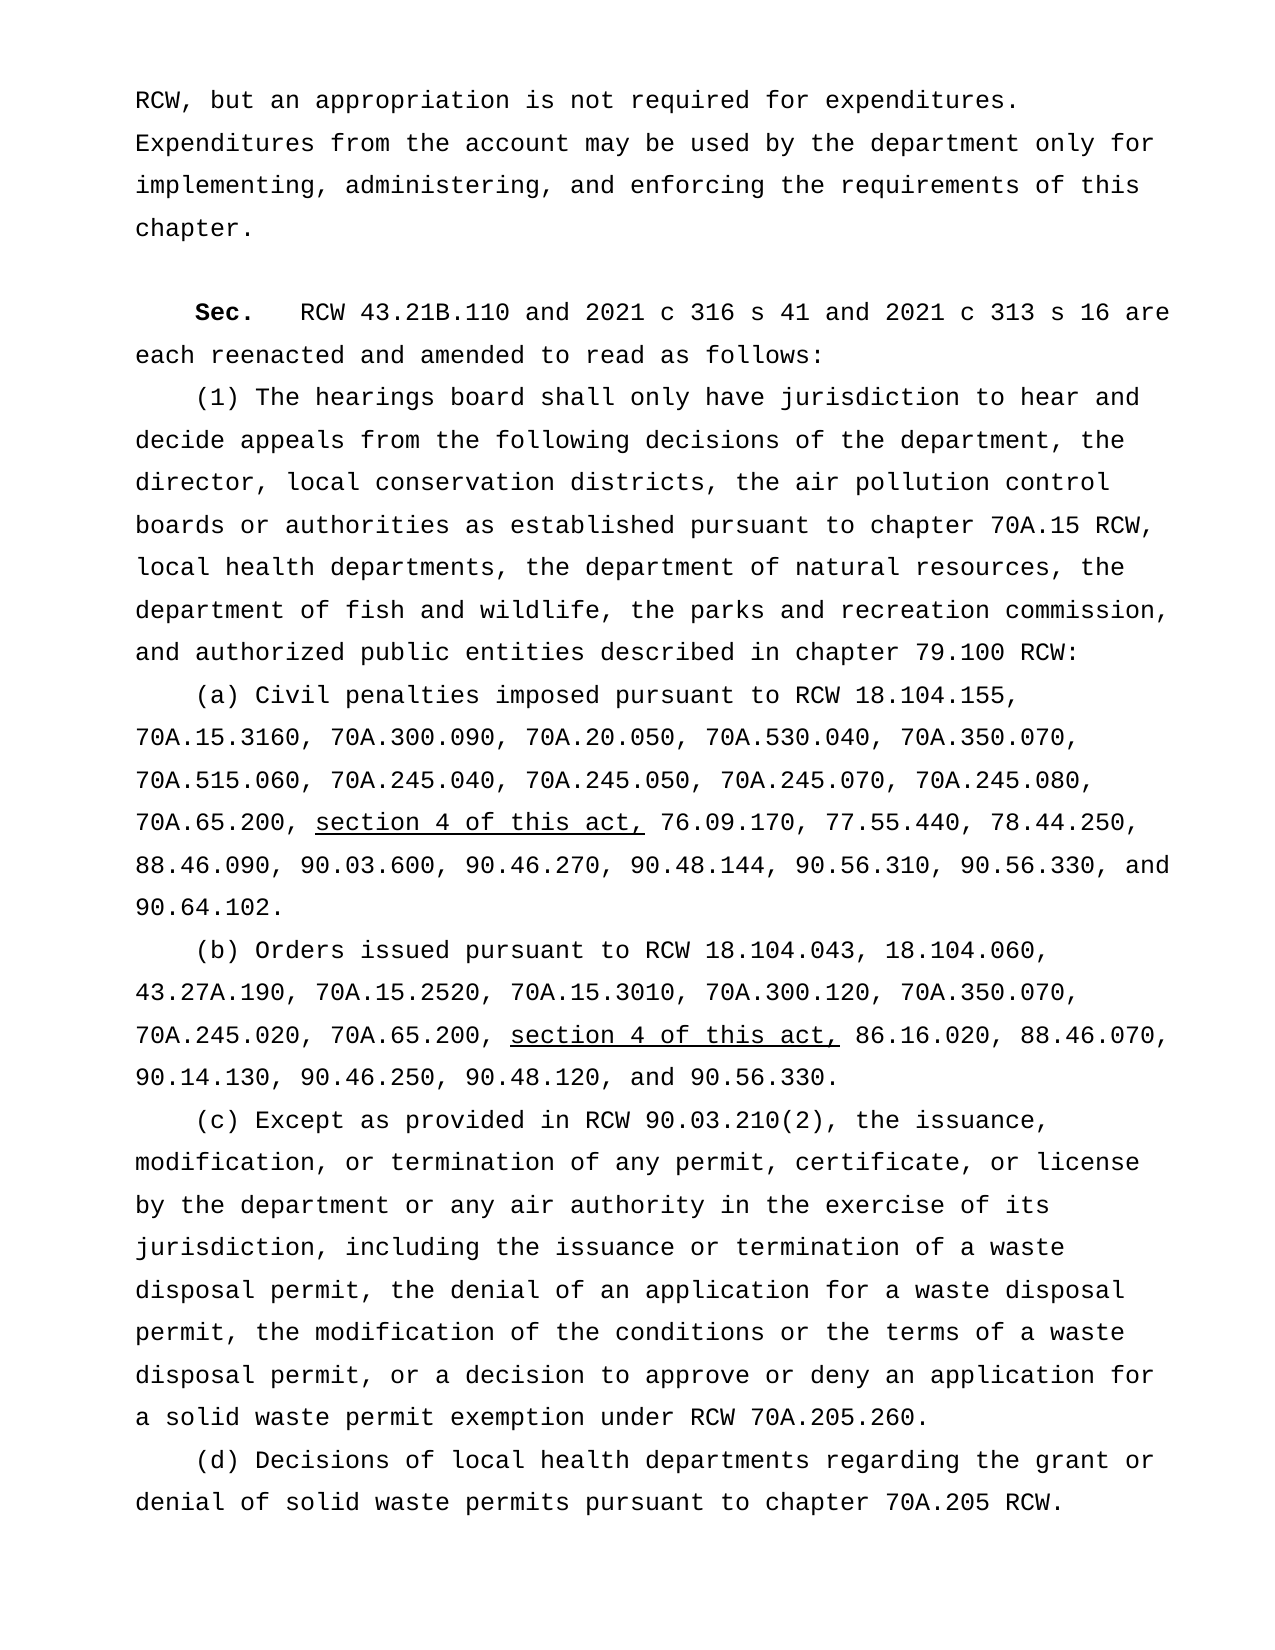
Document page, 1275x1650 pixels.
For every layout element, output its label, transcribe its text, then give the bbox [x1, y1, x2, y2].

text (b) Orders issued pursuant to RCW 18.104.043, 18.104.060, 43.27A.190, 70A.15.2520, 70A.15.3010, 70A.300.120, 70A.350.070, 70A.245.020, 70A.65.200, section 4 of this act, 86.16.020, 88.46.070, 90.14.130, 90.46.250, 90.48.120, and 90.56.330. [135, 924, 1170, 1094]
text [135, 75, 1170, 245]
text (d) Decisions of local health departments regarding the grant or denial of solid waste permits pursuant to chapter 70A.205 RCW. [135, 1434, 1170, 1519]
text (c) Except as provided in RCW 90.03.210(2), the issuance, modification, or termination of any permit, certificate, or license by the department or any air authority in the exercise of its jurisdiction, including the issuance or termination of a waste disposal permit, the denial of an application for a waste disposal permit, the modification of the conditions or the terms of a waste disposal permit, or a decision to approve or deny an application for a solid waste permit exemption under RCW 70A.205.260. [135, 1094, 1170, 1434]
text (a) Civil penalties imposed pursuant to RCW 18.104.155, 70A.15.3160, 70A.300.090, 70A.20.050, 70A.530.040, 70A.350.070, 70A.515.060, 70A.245.040, 70A.245.050, 70A.245.070, 70A.245.080, 70A.65.200, section 4 of this act, 76.09.170, 77.55.440, 78.44.250, 88.46.090, 90.03.600, 90.46.270, 90.48.144, 90.56.310, 90.56.330, and 90.64.102. [135, 669, 1170, 924]
text (1) The hearings board shall only have jurisdiction to hear and decide appeals from the following decisions of the department, the director, local conservation districts, the air pollution control boards or authorities as established pursuant to chapter 70A.15 RCW, local health departments, the department of natural resources, the department of fish and wildlife, the parks and recreation commission, and authorized public entities described in chapter 79.100 RCW: [135, 372, 1170, 669]
text Sec. RCW 43.21B.110 and 2021 c 316 s 41 and 2021 c 313 s 16 are each reenacted and amended to read as follows: [135, 287, 1170, 372]
